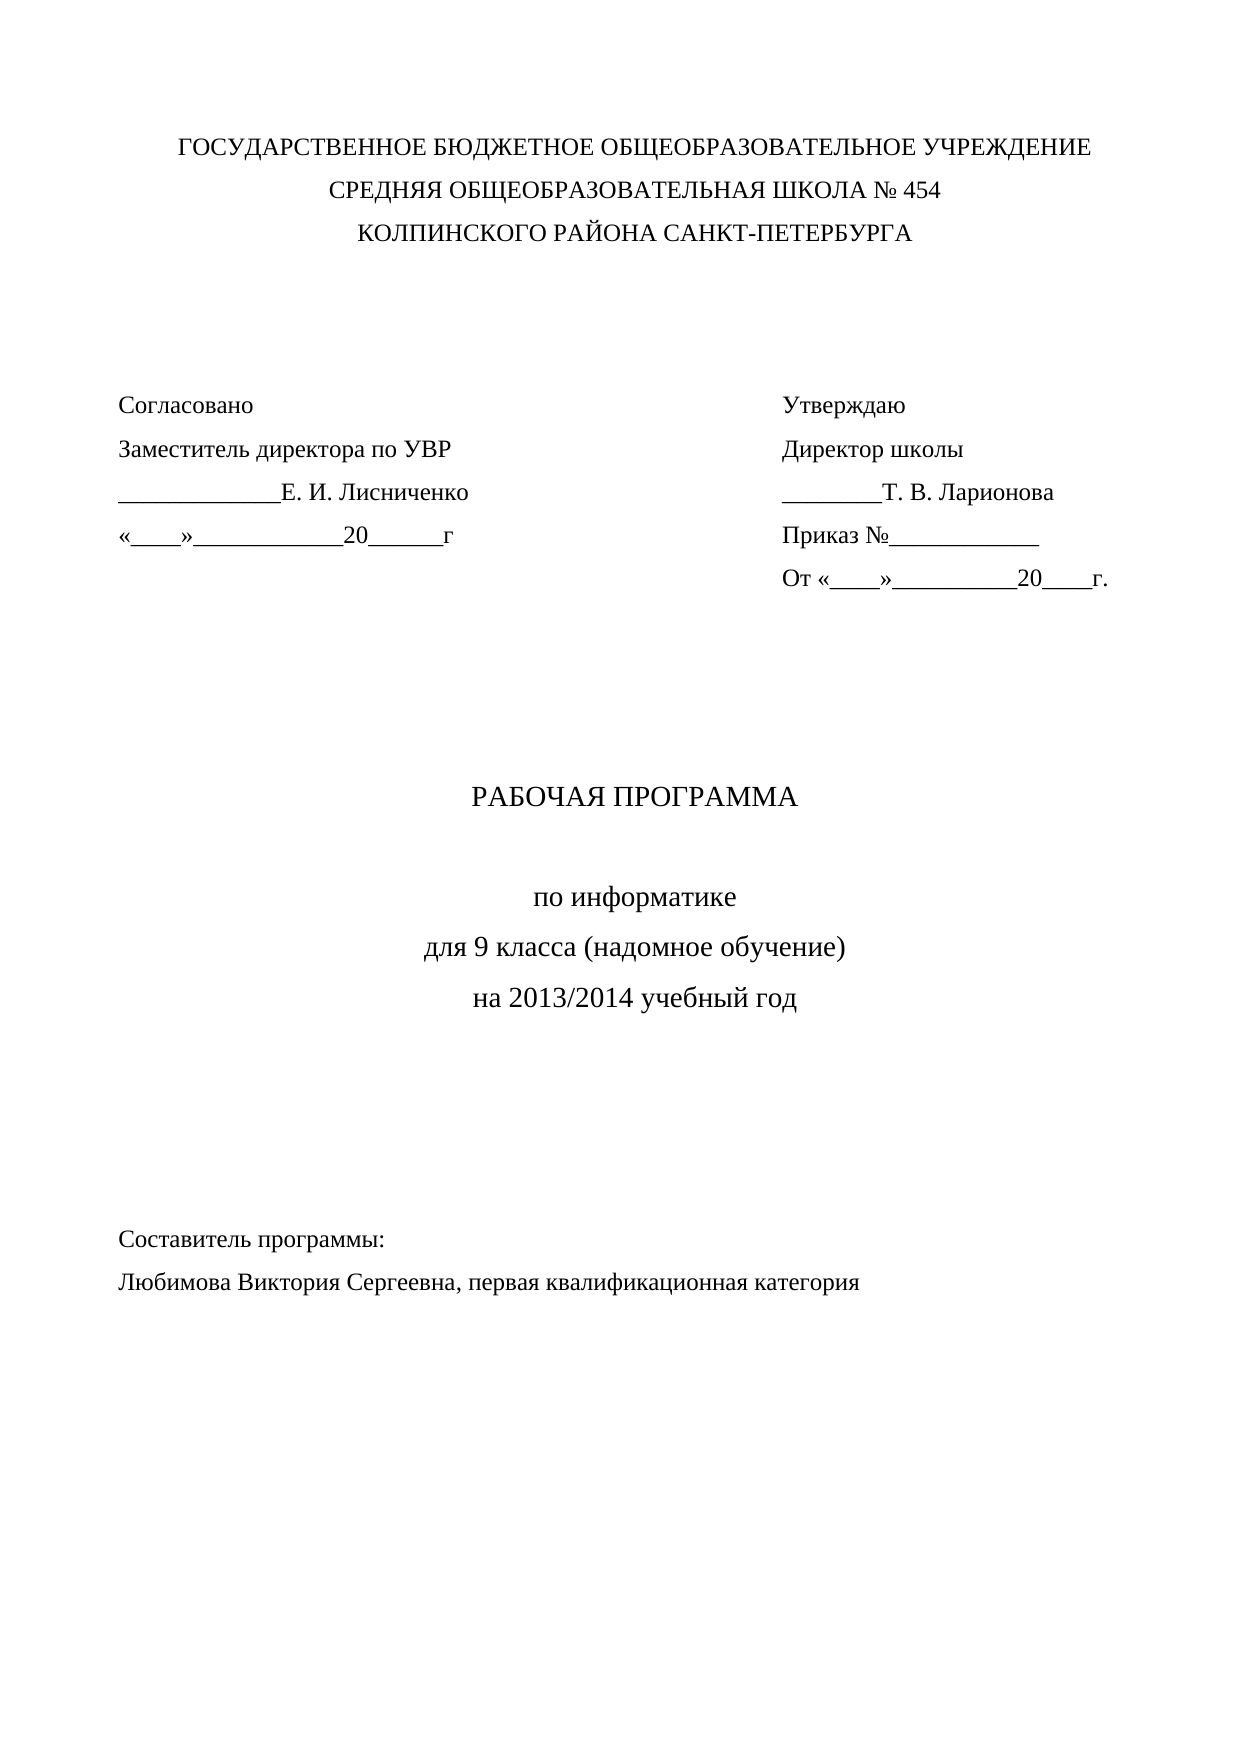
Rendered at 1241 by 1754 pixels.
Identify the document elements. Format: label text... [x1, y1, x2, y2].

text Согласовано Утверждаю [118, 391, 1152, 419]
text КОЛПИНСКОГО РАЙОНА САНКТ-ПЕТЕРБУРГА [118, 218, 1152, 247]
text для 9 класса (надомное обучение) [118, 929, 1152, 963]
text на 2013/2014 учебный год [118, 980, 1152, 1013]
text РАБОЧАЯ ПРОГРАММА [118, 779, 1152, 812]
text Заместитель директора по УВР Директор школы [118, 434, 1152, 462]
text Любимова Виктория Сергеевна, первая квалификационная категория [118, 1267, 1152, 1296]
text ГОСУДАРСТВЕННОЕ БЮДЖЕТНОЕ ОБЩЕОБРАЗОВАТЕЛЬНОЕ УЧРЕЖДЕНИЕ СРЕДНЯЯ ОБЩЕОБРАЗОВАТЕЛЬНАЯ ШКОЛА № 454 [118, 132, 1152, 204]
text «____»____________20______г Приказ №____________ [118, 520, 1152, 549]
text От «____»__________20____г. [118, 563, 1152, 592]
text Составитель программы: [118, 1224, 1152, 1253]
text по информатике [118, 879, 1152, 913]
text _____________Е. И. Лисниченко ________Т. В. Ларионова [118, 477, 1152, 506]
